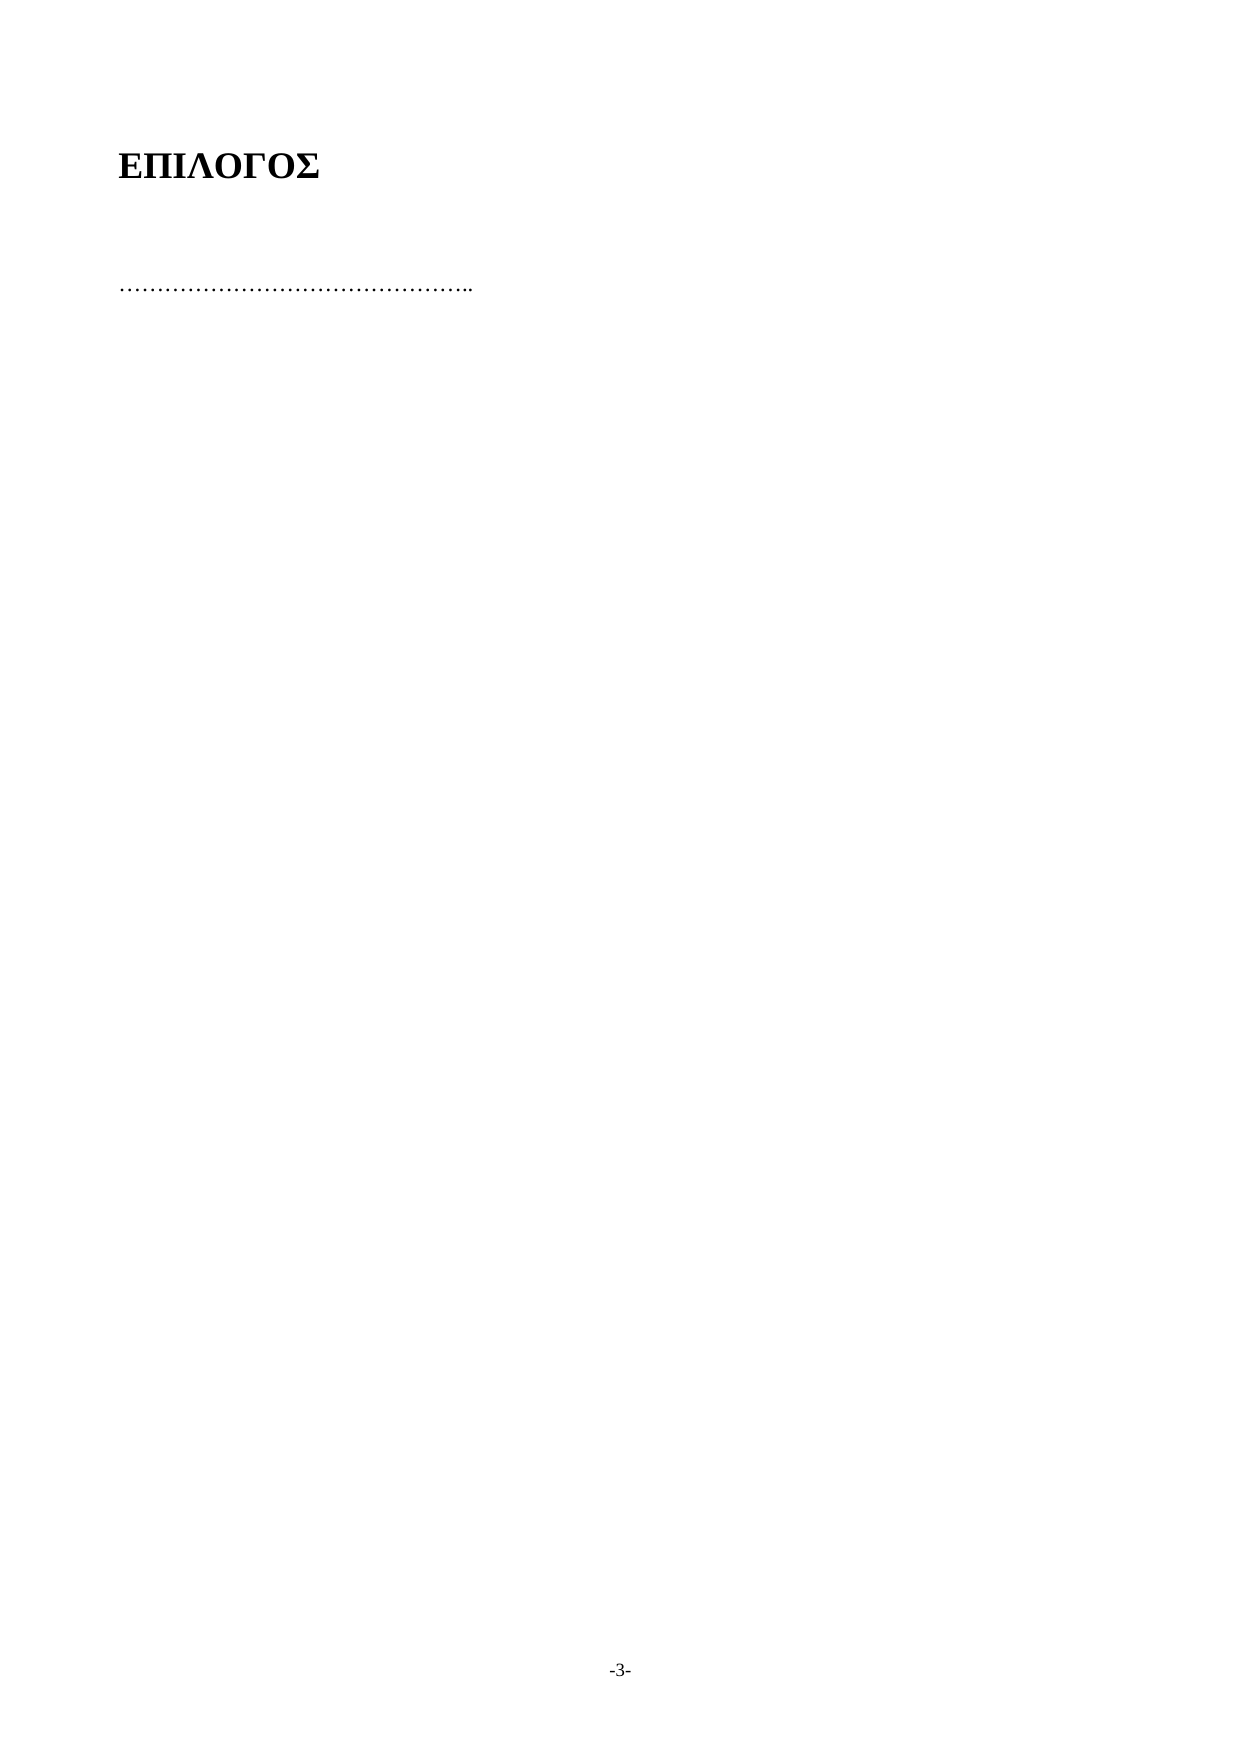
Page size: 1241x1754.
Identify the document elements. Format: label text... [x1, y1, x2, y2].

subtitle ΕΠΙΛΟΓΟΣ [118, 143, 1122, 186]
text ……………………………………….. [118, 270, 1122, 296]
